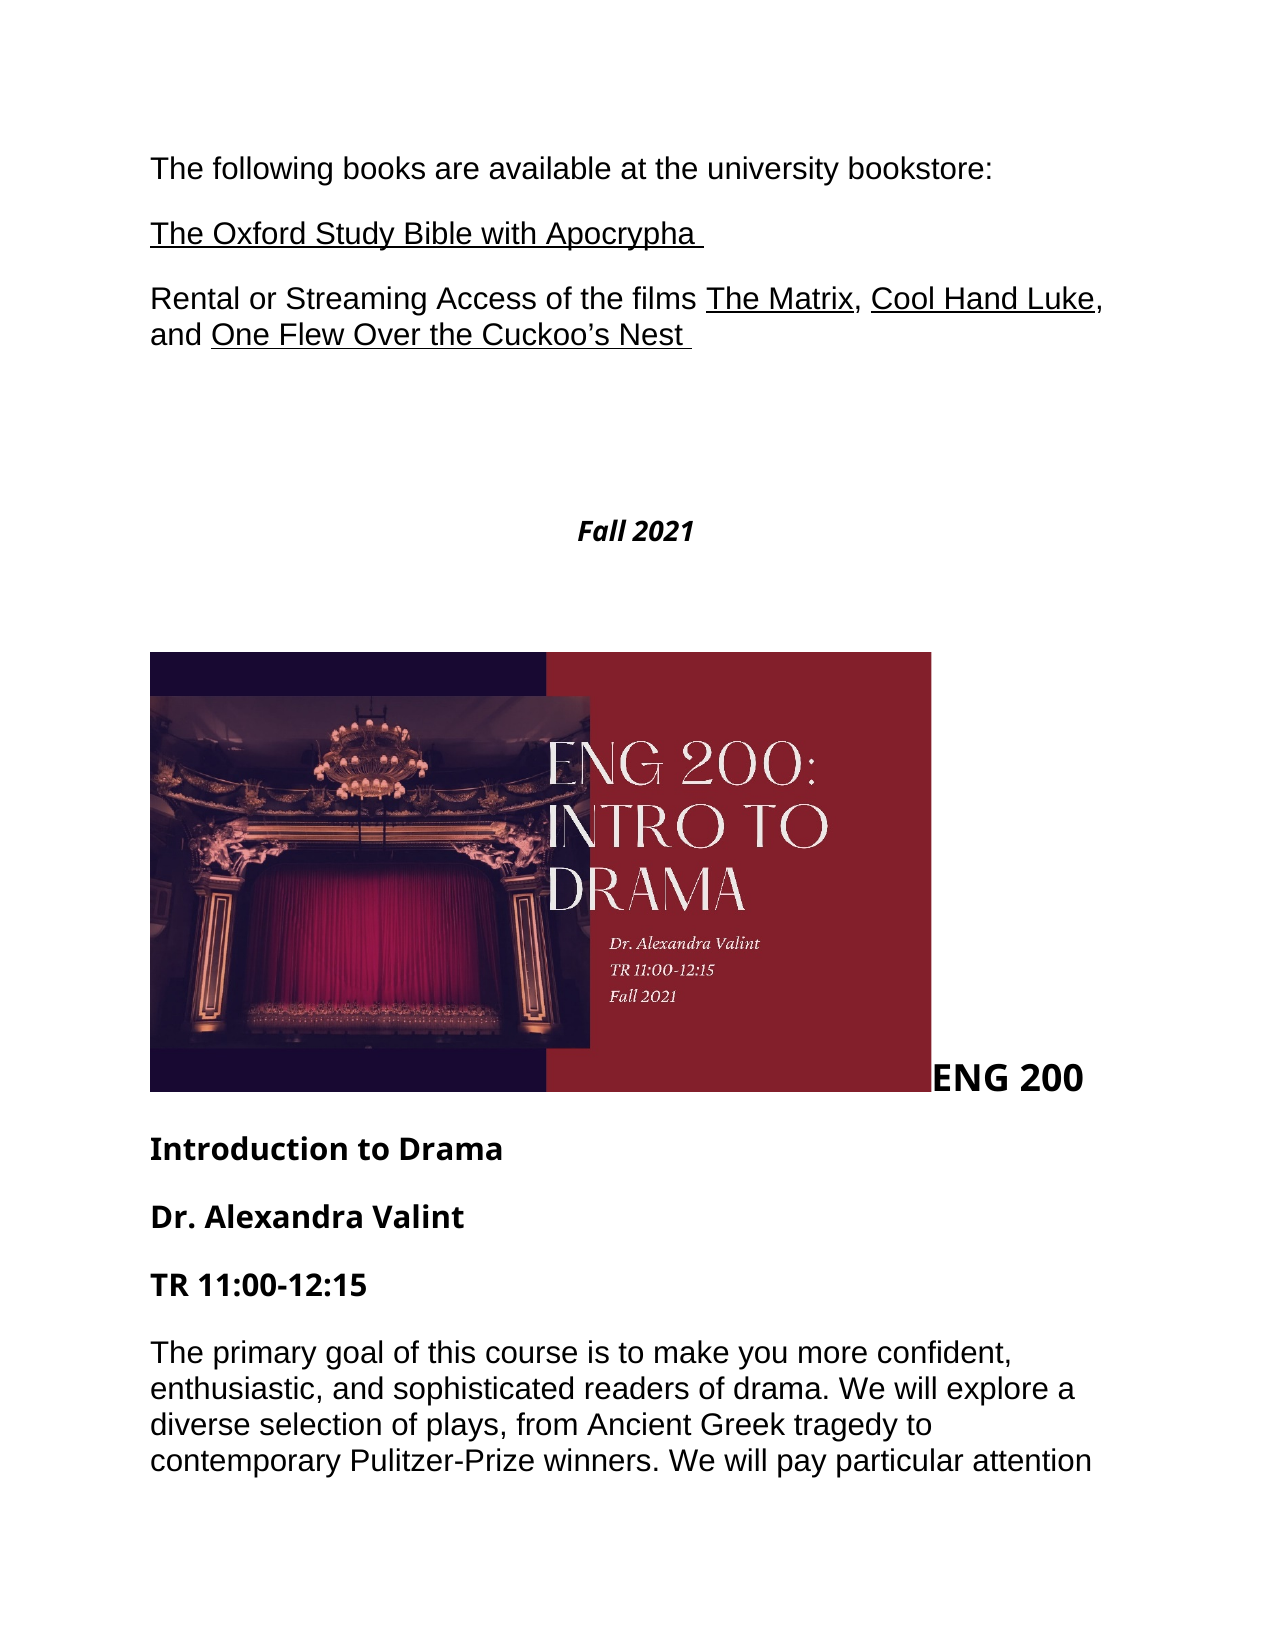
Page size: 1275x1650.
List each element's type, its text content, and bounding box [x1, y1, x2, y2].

text The following books are available at the university bookstore: [150, 150, 1125, 186]
text TR 11:00-12:15 [150, 1262, 1125, 1305]
text Introduction to Drama [150, 1127, 1125, 1170]
text The Oxford Study Bible with Apocrypha [150, 215, 1125, 251]
picture [150, 652, 932, 1092]
text Fall 2021 [150, 511, 1125, 550]
text Dr. Alexandra Valint [150, 1195, 1125, 1237]
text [150, 1334, 1125, 1478]
text Rental or Streaming Access of the films The Matrix, Cool Hand Luke, and One Flew Over the Cuckoo’s Nest [150, 280, 1125, 352]
